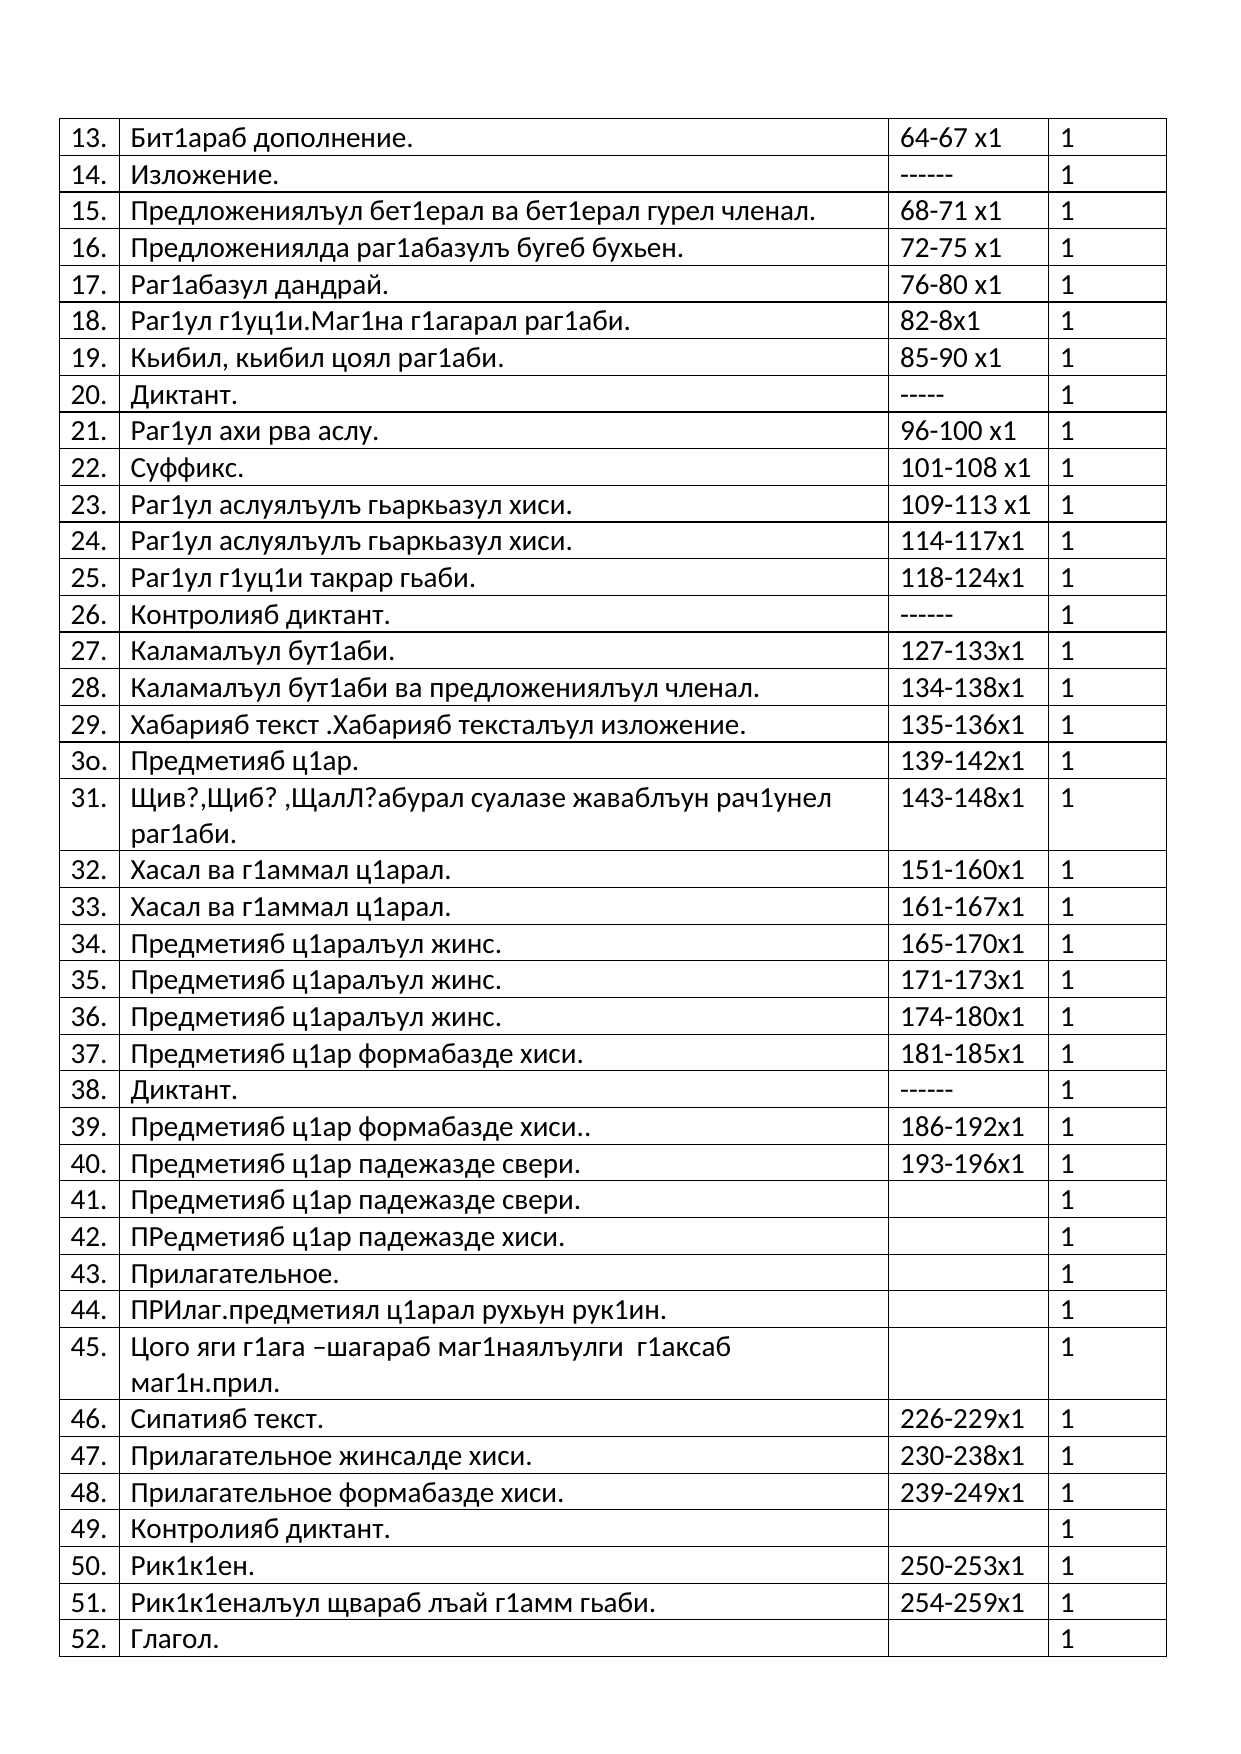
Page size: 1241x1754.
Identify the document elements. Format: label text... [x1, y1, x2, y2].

table_cell [889, 1181, 1048, 1217]
table_cell 3о. [60, 743, 119, 778]
table_cell Раг1ул аслуялъулъ гьаркьазул хиси. [120, 486, 888, 521]
table_cell 1 [1049, 1218, 1166, 1254]
table_cell [889, 1255, 1048, 1290]
table_cell 143-148х1 [889, 779, 1048, 850]
table_cell 109-113 х1 [889, 486, 1048, 521]
table_cell Суффикс. [120, 449, 888, 485]
table_cell 44. [60, 1291, 119, 1327]
table_cell 42. [60, 1218, 119, 1254]
table_cell 1 [1049, 1584, 1166, 1619]
table_cell 171-173х1 [889, 961, 1048, 997]
table_cell 161-167х1 [889, 888, 1048, 924]
table_cell 1 [1049, 1328, 1166, 1399]
table_cell 135-136х1 [889, 706, 1048, 741]
table_cell 1 [1049, 851, 1166, 887]
table_cell Предметияб ц1ар падежазде свери. [120, 1145, 888, 1180]
table_cell 118-124х1 [889, 559, 1048, 595]
table_cell 16. [60, 229, 119, 265]
table_cell 82-8х1 [889, 303, 1048, 338]
table_cell 43. [60, 1255, 119, 1290]
table_cell 40. [60, 1145, 119, 1180]
table_cell Предметияб ц1ар падежазде свери. [120, 1181, 888, 1217]
table_cell 20. [60, 376, 119, 411]
table_cell 1 [1049, 1474, 1166, 1509]
table_cell Щив?,Щиб? ,ЩалЛ?абурал суалазе жаваблъун рач1унел раг1аби. [120, 779, 888, 850]
table_cell Раг1ул г1уц1и.Маг1на г1агарал раг1аби. [120, 303, 888, 338]
table_cell 18. [60, 303, 119, 338]
table_cell 41. [60, 1181, 119, 1217]
table_cell 28. [60, 669, 119, 705]
table_cell 52. [60, 1620, 119, 1656]
table_cell Диктант. [120, 1071, 888, 1107]
table_cell 226-229х1 [889, 1400, 1048, 1436]
table_cell 50. [60, 1547, 119, 1583]
table_cell 1 [1049, 449, 1166, 485]
table_cell 134-138х1 [889, 669, 1048, 705]
table_cell Предметияб ц1ар формабазде хиси. [120, 1035, 888, 1070]
table_cell Предметияб ц1аралъул жинс. [120, 925, 888, 960]
table_cell 1 [1049, 1437, 1166, 1473]
table_cell Сипатияб текст. [120, 1400, 888, 1436]
table_cell [889, 1218, 1048, 1254]
table_cell 1 [1049, 1071, 1166, 1107]
table_cell Хабарияб текст .Хабарияб тексталъул изложение. [120, 706, 888, 741]
table_cell 1 [1049, 706, 1166, 741]
table_cell 31. [60, 779, 119, 850]
table_cell 1 [1049, 376, 1166, 411]
table_cell 1 [1049, 339, 1166, 375]
table_cell 239-249х1 [889, 1474, 1048, 1509]
table_cell 1 [1049, 1620, 1166, 1656]
table_cell 1 [1049, 523, 1166, 558]
table_cell 1 [1049, 1547, 1166, 1583]
table_cell 1 [1049, 119, 1166, 155]
table_cell Кьибил, кьибил цоял раг1аби. [120, 339, 888, 375]
table_cell 139-142х1 [889, 743, 1048, 778]
table_cell 49. [60, 1510, 119, 1546]
table_cell Рик1к1ен. [120, 1547, 888, 1583]
table_cell Рик1к1еналъул щвараб лъай г1амм гьаби. [120, 1584, 888, 1619]
table_cell 1 [1049, 925, 1166, 960]
table_cell 1 [1049, 669, 1166, 705]
table_cell 39. [60, 1108, 119, 1144]
table_cell 174-180х1 [889, 998, 1048, 1034]
table_cell 1 [1049, 229, 1166, 265]
table_cell Предметияб ц1аралъул жинс. [120, 998, 888, 1034]
table_cell 38. [60, 1071, 119, 1107]
table_cell 21. [60, 413, 119, 448]
table_cell 15. [60, 193, 119, 228]
table_cell 47. [60, 1437, 119, 1473]
table_cell 22. [60, 449, 119, 485]
table_cell 51. [60, 1584, 119, 1619]
table_cell 96-100 х1 [889, 413, 1048, 448]
table_cell Предметияб ц1аралъул жинс. [120, 961, 888, 997]
table_cell 37. [60, 1035, 119, 1070]
table_cell 72-75 х1 [889, 229, 1048, 265]
table_cell 1 [1049, 779, 1166, 850]
table_cell Прилагательное. [120, 1255, 888, 1290]
table_cell 17. [60, 266, 119, 301]
table_cell 250-253х1 [889, 1547, 1048, 1583]
table_cell Контролияб диктант. [120, 596, 888, 631]
table_cell 1 [1049, 1035, 1166, 1070]
table_cell Цого яги г1ага –шагараб маг1наялъулги г1аксаб маг1н.прил. [120, 1328, 888, 1399]
table_cell 1 [1049, 1400, 1166, 1436]
table_cell 114-117х1 [889, 523, 1048, 558]
table_cell Раг1ул г1уц1и такрар гьаби. [120, 559, 888, 595]
table_cell 27. [60, 633, 119, 668]
table_cell 19. [60, 339, 119, 375]
table_cell 48. [60, 1474, 119, 1509]
table_cell 1 [1049, 888, 1166, 924]
table_cell 1 [1049, 193, 1166, 228]
table_cell 254-259х1 [889, 1584, 1048, 1619]
table_cell ------ [889, 596, 1048, 631]
table_cell 193-196х1 [889, 1145, 1048, 1180]
table_cell 1 [1049, 633, 1166, 668]
table_cell 1 [1049, 413, 1166, 448]
table_cell Прилагательное формабазде хиси. [120, 1474, 888, 1509]
table_cell Каламалъул бут1аби ва предложениялъул членал. [120, 669, 888, 705]
table_cell Изложение. [120, 156, 888, 191]
table_cell Хасал ва г1аммал ц1арал. [120, 888, 888, 924]
table_cell 76-80 х1 [889, 266, 1048, 301]
table_cell 127-133х1 [889, 633, 1048, 668]
table_cell Предложениялда раг1абазулъ бугеб бухьен. [120, 229, 888, 265]
table_cell 1 [1049, 1510, 1166, 1546]
table_cell 186-192х1 [889, 1108, 1048, 1144]
table_cell Глагол. [120, 1620, 888, 1656]
table_cell 1 [1049, 998, 1166, 1034]
table_cell 1 [1049, 1255, 1166, 1290]
table_cell 35. [60, 961, 119, 997]
table_cell 34. [60, 925, 119, 960]
table_cell [889, 1291, 1048, 1327]
table_cell 46. [60, 1400, 119, 1436]
table_cell 23. [60, 486, 119, 521]
table_cell ПРИлаг.предметиял ц1арал рухьун рук1ин. [120, 1291, 888, 1327]
table_cell 181-185х1 [889, 1035, 1048, 1070]
table_cell 1 [1049, 1291, 1166, 1327]
table_cell Бит1араб дополнение. [120, 119, 888, 155]
table_cell 85-90 х1 [889, 339, 1048, 375]
table_cell Предметияб ц1ар формабазде хиси.. [120, 1108, 888, 1144]
table_cell 26. [60, 596, 119, 631]
table_cell Диктант. [120, 376, 888, 411]
table_cell 1 [1049, 961, 1166, 997]
table_cell [889, 1620, 1048, 1656]
table_cell ПРедметияб ц1ар падежазде хиси. [120, 1218, 888, 1254]
table_cell 1 [1049, 266, 1166, 301]
table_cell Раг1абазул дандрай. [120, 266, 888, 301]
table_cell 36. [60, 998, 119, 1034]
table_cell 1 [1049, 1108, 1166, 1144]
table_cell 101-108 х1 [889, 449, 1048, 485]
table_cell 1 [1049, 743, 1166, 778]
table_cell 230-238х1 [889, 1437, 1048, 1473]
table_cell ------ [889, 156, 1048, 191]
table_cell 24. [60, 523, 119, 558]
table_cell 32. [60, 851, 119, 887]
table_cell Контролияб диктант. [120, 1510, 888, 1546]
table_cell ----- [889, 376, 1048, 411]
table_cell [889, 1328, 1048, 1399]
table_cell 1 [1049, 486, 1166, 521]
table_cell 45. [60, 1328, 119, 1399]
table_cell ------ [889, 1071, 1048, 1107]
table_cell 33. [60, 888, 119, 924]
table_cell Предметияб ц1ар. [120, 743, 888, 778]
table_cell Предложениялъул бет1ерал ва бет1ерал гурел членал. [120, 193, 888, 228]
table_cell 1 [1049, 596, 1166, 631]
table_cell 25. [60, 559, 119, 595]
table_cell [889, 1510, 1048, 1546]
table_cell Прилагательное жинсалде хиси. [120, 1437, 888, 1473]
table_cell Хасал ва г1аммал ц1арал. [120, 851, 888, 887]
table_cell 64-67 х1 [889, 119, 1048, 155]
table_cell 1 [1049, 1181, 1166, 1217]
table_cell 1 [1049, 156, 1166, 191]
table_cell 13. [60, 119, 119, 155]
table_cell Каламалъул бут1аби. [120, 633, 888, 668]
table_cell 14. [60, 156, 119, 191]
table_cell 68-71 х1 [889, 193, 1048, 228]
table_cell Раг1ул ахи рва аслу. [120, 413, 888, 448]
table_cell Раг1ул аслуялъулъ гьаркьазул хиси. [120, 523, 888, 558]
table_cell 1 [1049, 1145, 1166, 1180]
table_cell 1 [1049, 559, 1166, 595]
table_cell 29. [60, 706, 119, 741]
table_cell 165-170х1 [889, 925, 1048, 960]
table_cell 151-160х1 [889, 851, 1048, 887]
table_cell 1 [1049, 303, 1166, 338]
